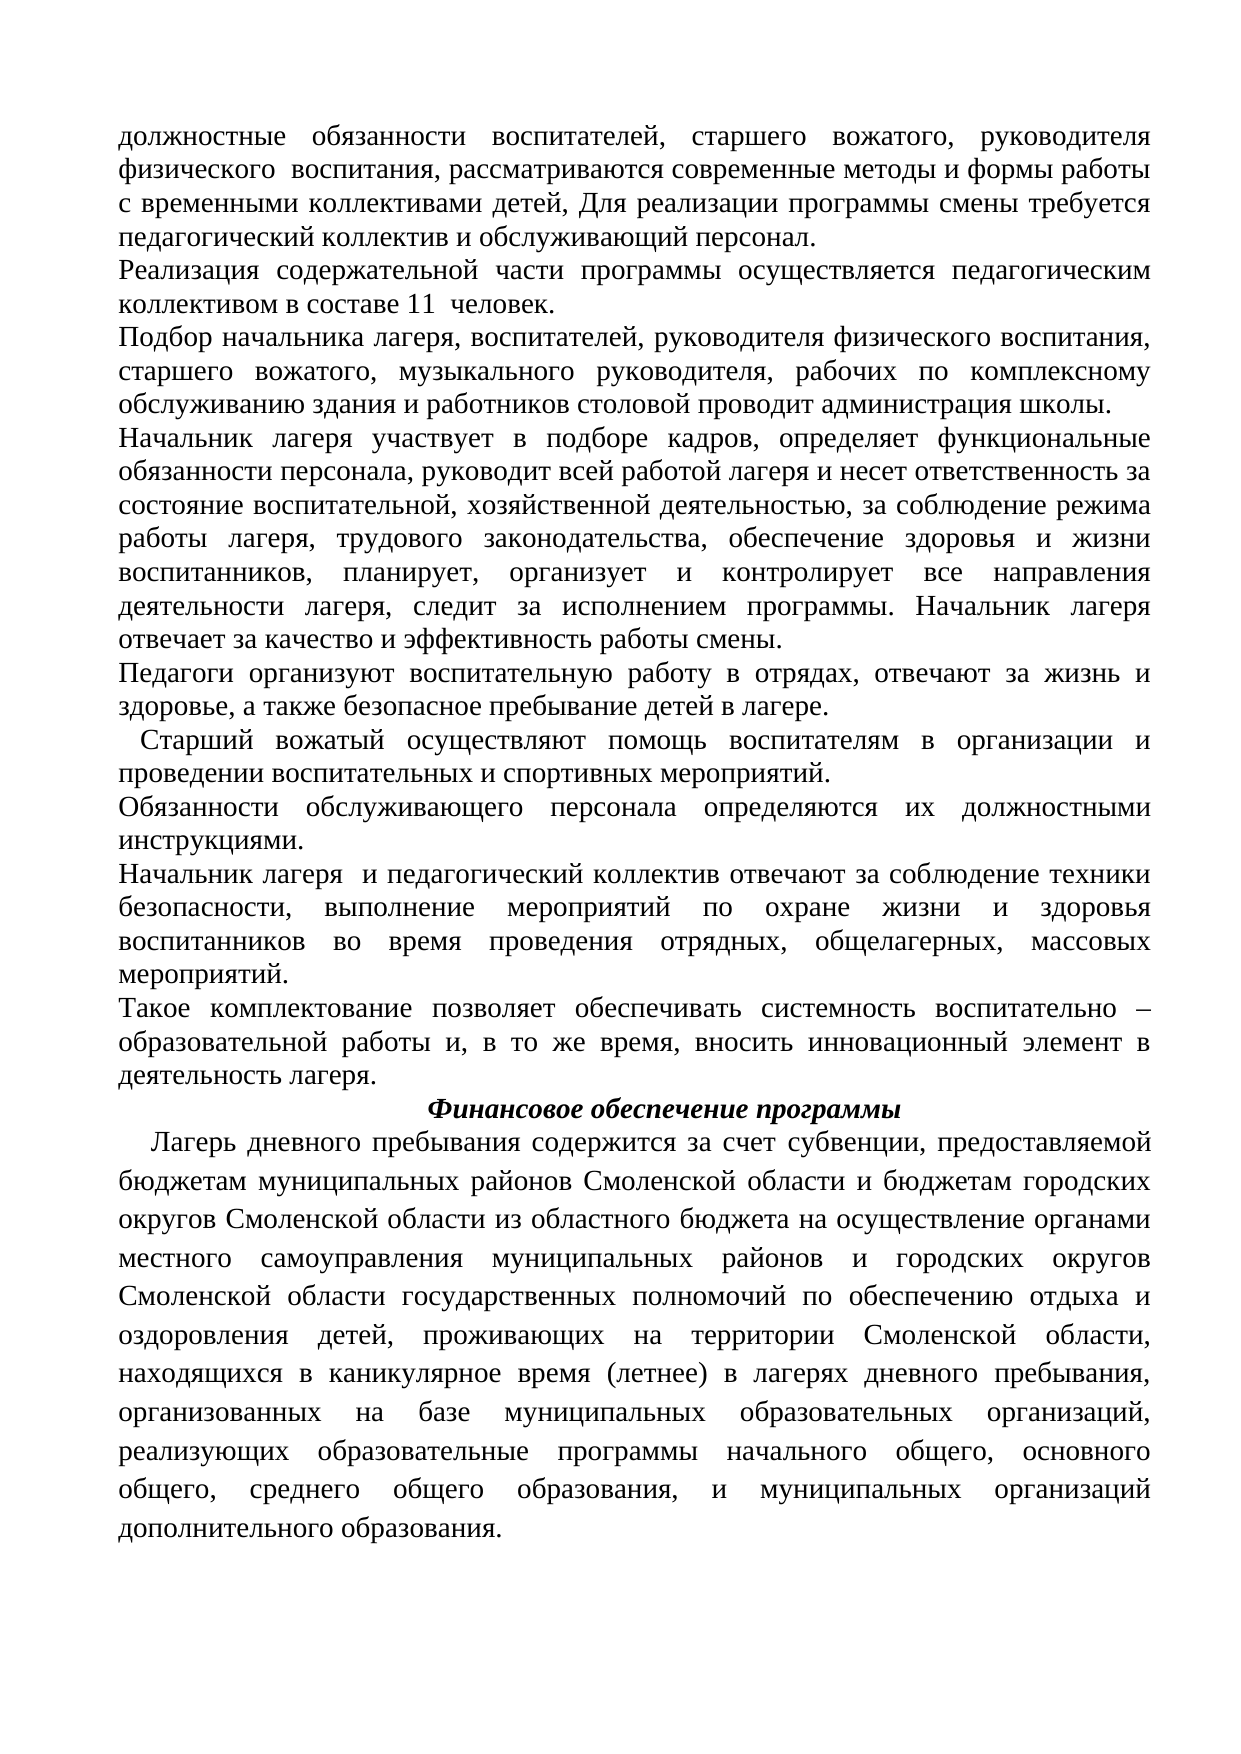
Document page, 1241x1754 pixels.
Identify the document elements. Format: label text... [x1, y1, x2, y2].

text Обязанности обслуживающего персонала определяются их должностными инструкциями. [118, 789, 1152, 856]
text Лагерь дневного пребывания содержится за счет субвенции, предоставляемой бюджетам муниципальных районов Смоленской области и бюджетам городских округов Смоленской области из областного бюджета на осуществление органами местного самоуправления муниципальных районов и городских округов Смоленской области государственных полномочий по обеспечению отдыха и оздоровления детей, проживающих на территории Смоленской области, находящихся в каникулярное время (летнее) в лагерях дневного пребывания, организованных на базе муниципальных образовательных организаций, реализующих образовательные программы начального общего, основного общего, среднего общего образования, и муниципальных организаций дополнительного образования. [118, 1124, 1152, 1543]
text Такое комплектование позволяет обеспечивать системность воспитательно – образовательной работы и, в то же время, вносить инновационный элемент в деятельность лагеря. [118, 990, 1152, 1091]
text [118, 118, 1152, 252]
text Начальник лагеря и педагогический коллектив отвечают за соблюдение техники безопасности, выполнение мероприятий по охране жизни и здоровья воспитанников во время проведения отрядных, общелагерных, массовых мероприятий. [118, 856, 1152, 990]
text Начальник лагеря участвует в подборе кадров, определяет функциональные обязанности персонала, руководит всей работой лагеря и несет ответственность за состояние воспитательной, хозяйственной деятельностью, за соблюдение режима работы лагеря, трудового законодательства, обеспечение здоровья и жизни воспитанников, планирует, организует и контролирует все направления деятельности лагеря, следит за исполнением программы. Начальник лагеря отвечает за качество и эффективность работы смены. [118, 420, 1152, 655]
text Финансовое обеспечение программы [177, 1091, 1152, 1124]
text Педагоги организуют воспитательную работу в отрядах, отвечают за жизнь и здоровье, а также безопасное пребывание детей в лагере. [118, 655, 1152, 722]
text Старший вожатый осуществляют помощь воспитателям в организации и проведении воспитательных и спортивных мероприятий. [118, 722, 1152, 789]
text Подбор начальника лагеря, воспитателей, руководителя физического воспитания, старшего вожатого, музыкального руководителя, рабочих по комплексному обслуживанию здания и работников столовой проводит администрация школы. [118, 319, 1152, 420]
text Реализация содержательной части программы осуществляется педагогическим коллективом в составе 11 человек. [118, 252, 1152, 319]
